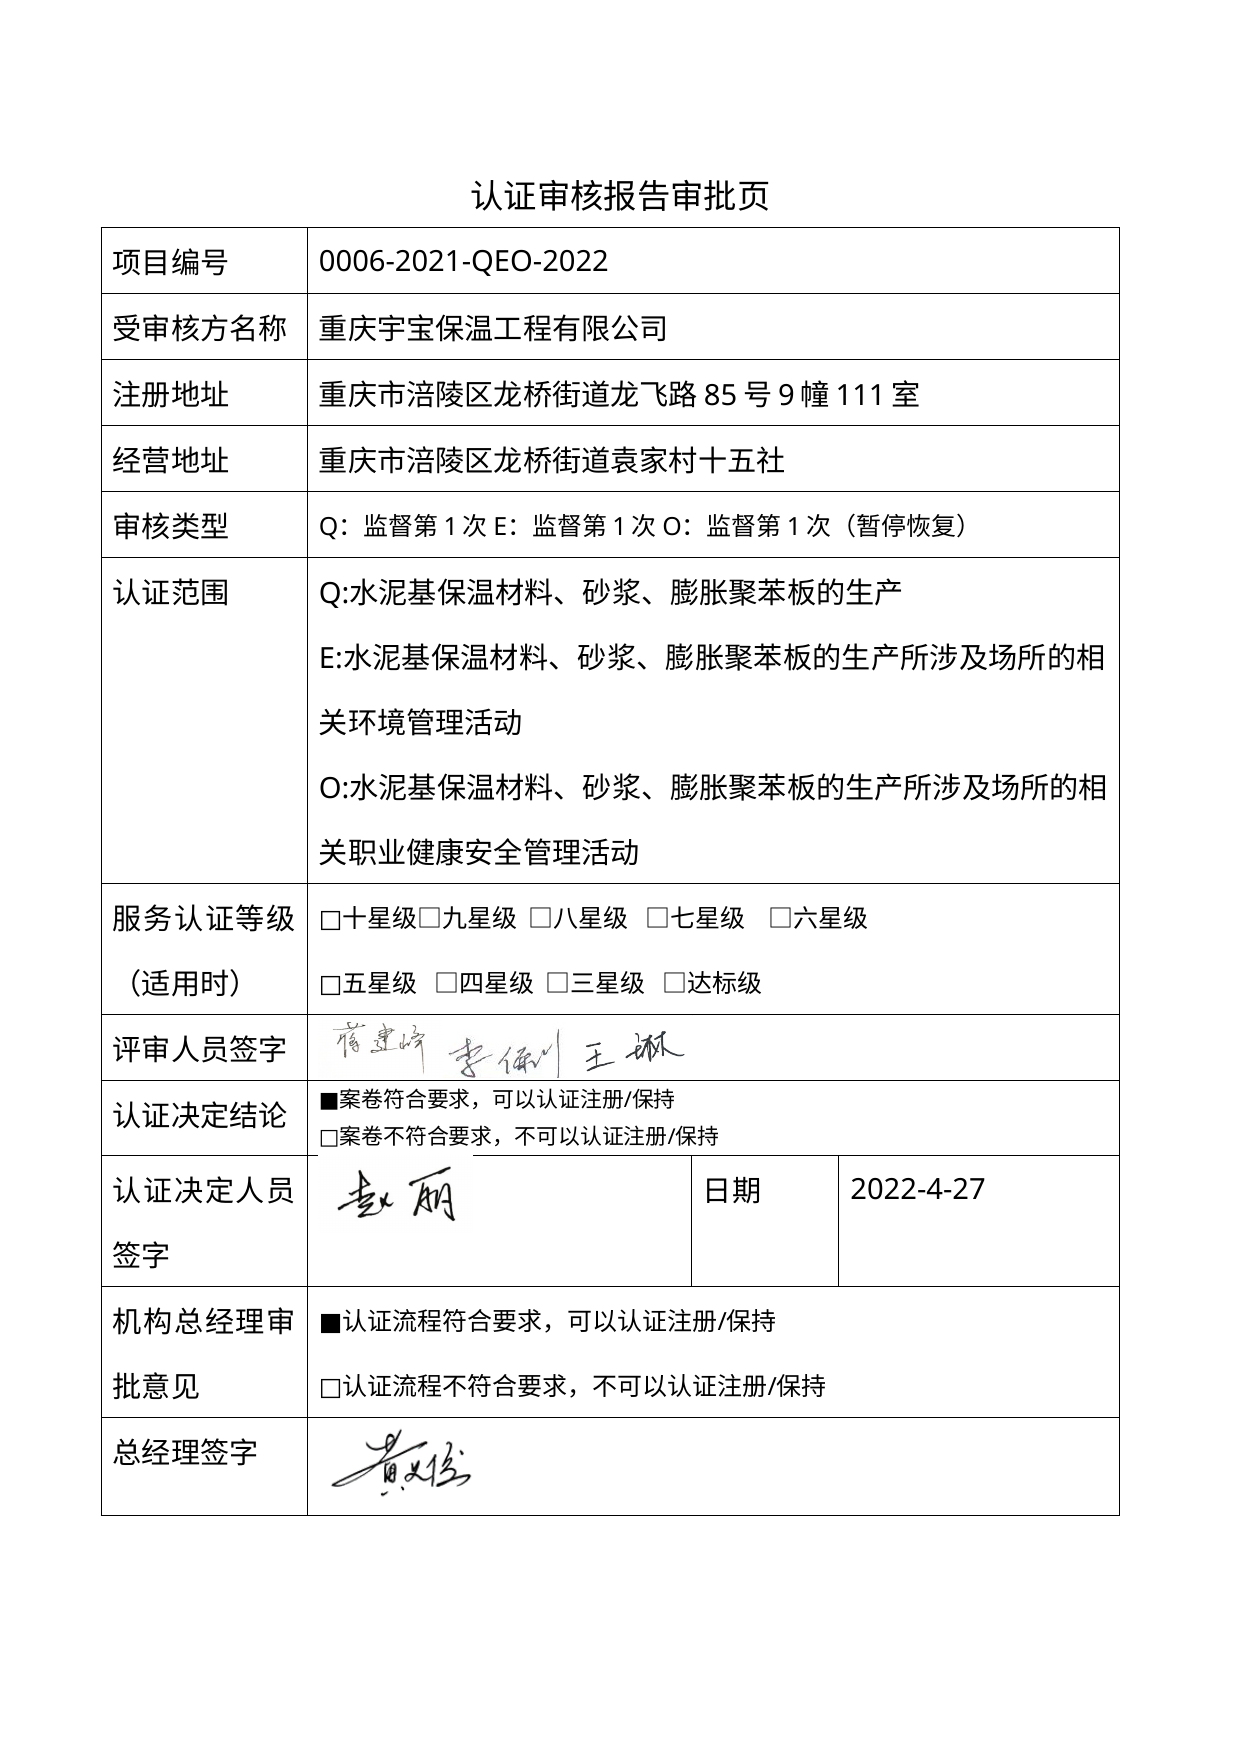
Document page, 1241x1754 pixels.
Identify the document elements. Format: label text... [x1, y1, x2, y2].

table_cell ■认证流程符合要求，可以认证注册/保持 □认证流程不符合要求，不可以认证注册/保持 [308, 1287, 1119, 1417]
table_cell [308, 1418, 1119, 1515]
table_cell 注册地址 [102, 360, 307, 425]
picture [318, 1155, 473, 1233]
table_cell 受审核方名称 [102, 294, 307, 359]
text 认证审核报告审批页 [112, 162, 1128, 227]
table_cell 总经理签字 [102, 1418, 307, 1515]
table_cell 日期 [692, 1156, 838, 1286]
table_cell 评审人员签字 [102, 1015, 307, 1080]
table_cell 机构总经理审批意见 [102, 1287, 307, 1417]
table_cell 重庆市涪陵区龙桥街道龙飞路85号9幢111室 [308, 360, 1119, 425]
table_cell 重庆市涪陵区龙桥街道袁家村十五社 [308, 426, 1119, 491]
picture [318, 1015, 693, 1078]
table_cell [308, 1015, 1119, 1080]
table_cell [308, 1156, 691, 1286]
table_cell 服务认证等级（适用时） [102, 884, 307, 1014]
table_cell 认证决定结论 [102, 1081, 307, 1155]
table_cell 认证决定人员签字 [102, 1156, 307, 1286]
table_cell 审核类型 [102, 492, 307, 557]
table_header 0006-2021-QEO-2022 [308, 228, 1119, 293]
table_cell Q：监督第1次 E：监督第1次 O：监督第1次（暂停恢复） [308, 492, 1119, 557]
table_cell □十星级□九星级 □八星级 □七星级 □六星级 □五星级 □四星级 □三星级 □达标级 [308, 884, 1119, 1014]
picture [318, 1417, 488, 1507]
table_cell 2022-4-27 [839, 1156, 1119, 1286]
table_cell 认证范围 [102, 558, 307, 883]
table_cell Q:水泥基保温材料、砂浆、膨胀聚苯板的生产 E:水泥基保温材料、砂浆、膨胀聚苯板的生产所涉及场所的相关环境管理活动 O:水泥基保温材料、砂浆、膨胀聚苯板的生产所涉及场所的相关职业健康安全管理活动 [308, 558, 1119, 883]
table_cell 重庆宇宝保温工程有限公司 [308, 294, 1119, 359]
table_cell 经营地址 [102, 426, 307, 491]
table_cell ■案卷符合要求，可以认证注册/保持 □案卷不符合要求，不可以认证注册/保持 [308, 1081, 1119, 1155]
table_header 项目编号 [102, 228, 307, 293]
